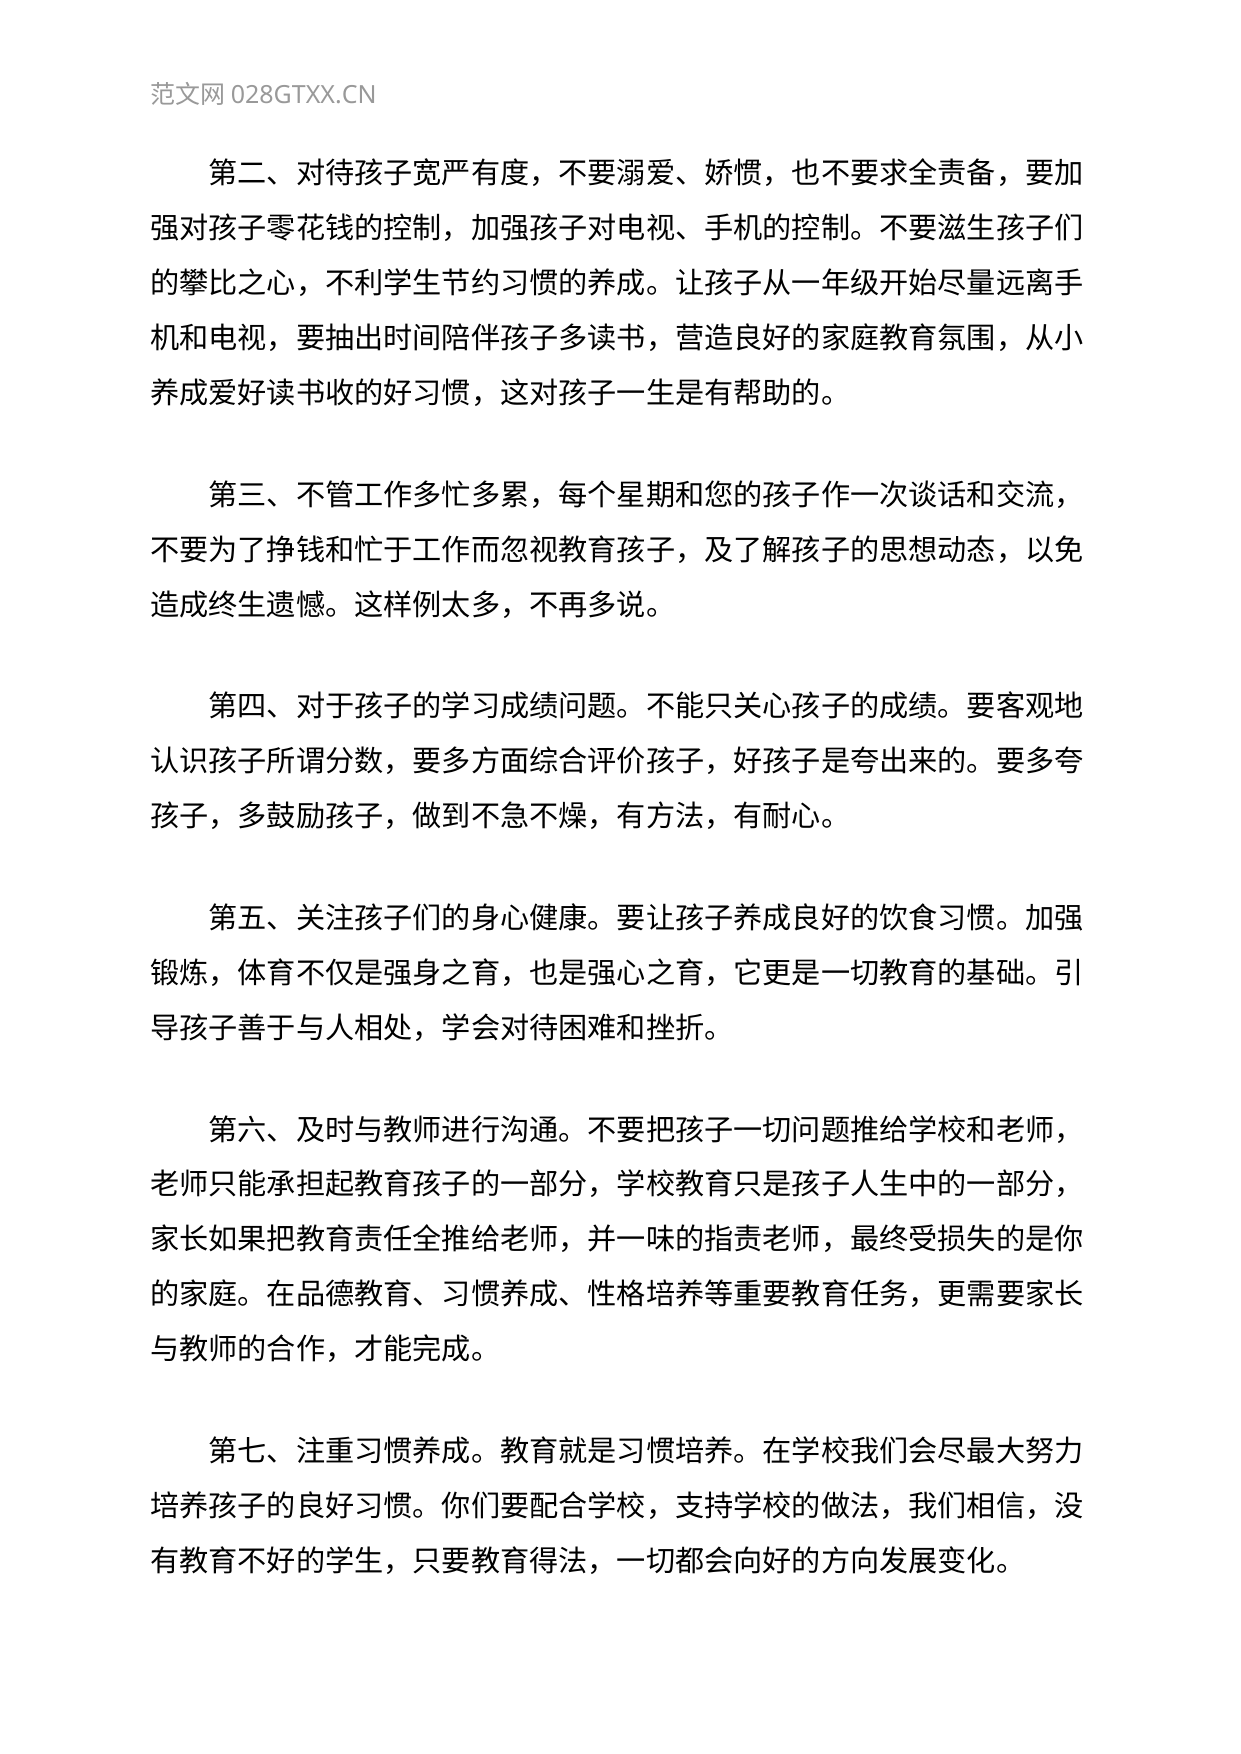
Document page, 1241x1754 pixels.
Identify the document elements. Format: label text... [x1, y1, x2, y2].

text 第七、注重习惯养成。教育就是习惯培养。在学校我们会尽最大努力培养孩子的良好习惯。你们要配合学校，支持学校的做法，我们相信，没有教育不好的学生，只要教育得法，一切都会向好的方向发展变化。 [150, 1427, 1090, 1579]
text 第五、关注孩子们的身心健康。要让孩子养成良好的饮食习惯。加强锻炼，体育不仅是强身之育，也是强心之育，它更是一切教育的基础。引导孩子善于与人相处，学会对待困难和挫折。 [150, 894, 1090, 1047]
text 第四、对于孩子的学习成绩问题。不能只关心孩子的成绩。要客观地认识孩子所谓分数，要多方面综合评价孩子，好孩子是夸出来的。要多夸孩子，多鼓励孩子，做到不急不燥，有方法，有耐心。 [150, 683, 1090, 835]
text 第三、不管工作多忙多累，每个星期和您的孩子作一次谈话和交流，不要为了挣钱和忙于工作而忽视教育孩子，及了解孩子的思想动态，以免造成终生遗憾。这样例太多，不再多说。 [150, 471, 1090, 623]
text 第六、及时与教师进行沟通。不要把孩子一切问题推给学校和老师，老师只能承担起教育孩子的一部分，学校教育只是孩子人生中的一部分，家长如果把教育责任全推给老师，并一味的指责老师，最终受损失的是你的家庭。在品德教育、习惯养成、性格培养等重要教育任务，更需要家长与教师的合作，才能完成。 [150, 1106, 1090, 1368]
text 第二、对待孩子宽严有度，不要溺爱、娇惯，也不要求全责备，要加强对孩子零花钱的控制，加强孩子对电视、手机的控制。不要滋生孩子们的攀比之心，不利学生节约习惯的养成。让孩子从一年级开始尽量远离手机和电视，要抽出时间陪伴孩子多读书，营造良好的家庭教育氛围，从小养成爱好读书收的好习惯，这对孩子一生是有帮助的。 [150, 150, 1090, 412]
